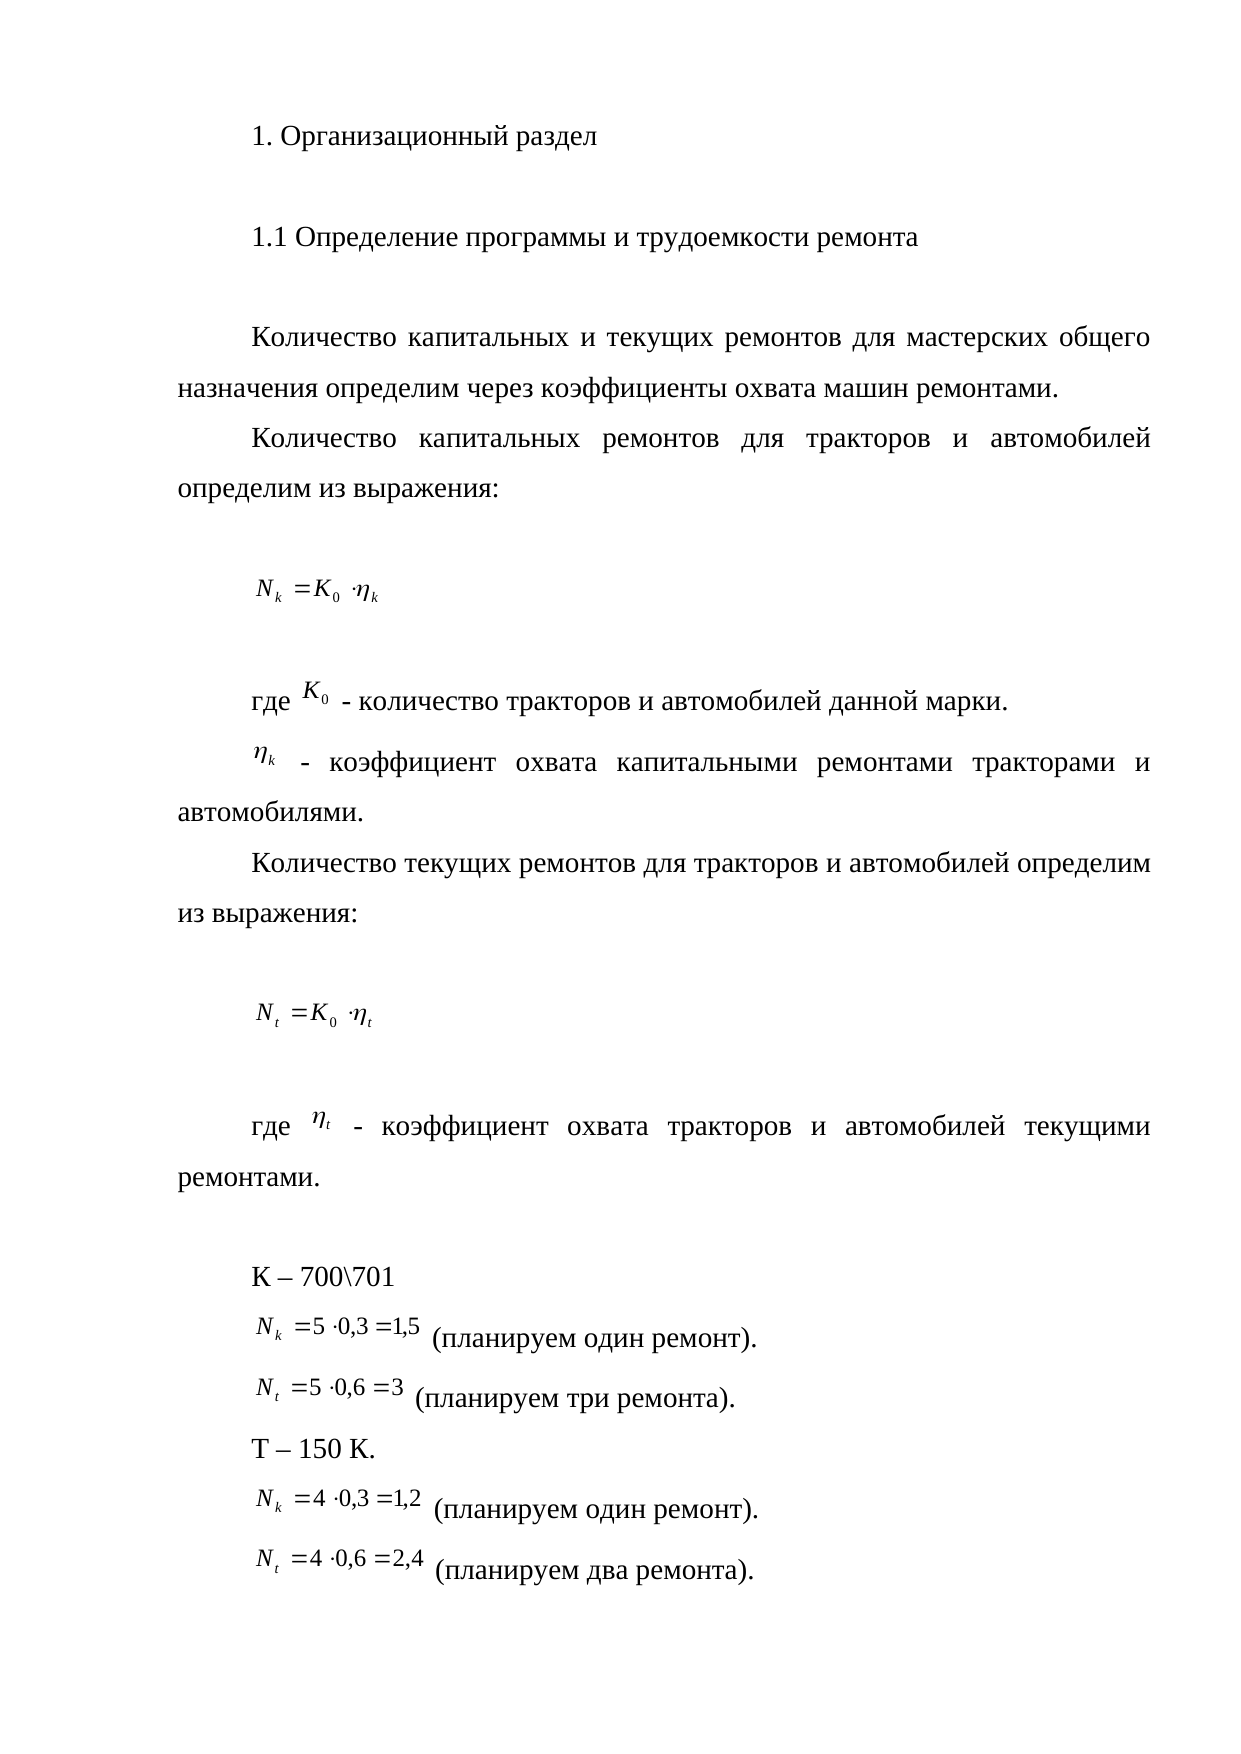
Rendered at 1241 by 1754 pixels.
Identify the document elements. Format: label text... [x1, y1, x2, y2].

text 1. Организационный раздел [177, 118, 1152, 152]
text - коэффициент охвата капитальными ремонтами тракторами и автомобилями. [177, 734, 1152, 828]
text Количество капитальных ремонтов для тракторов и автомобилей определим из выражения: [177, 420, 1152, 504]
text 1.1 Определение программы и трудоемкости ремонта [251, 219, 1152, 252]
text Т – 150 К. [177, 1431, 1152, 1464]
text (планируем один ремонт). [177, 1481, 1152, 1525]
text где - количество тракторов и автомобилей данной марки. [177, 673, 1152, 717]
text где - коэффициент охвата тракторов и автомобилей текущими ремонтами. [177, 1098, 1152, 1192]
text (планируем один ремонт). [177, 1309, 1152, 1353]
text Количество текущих ремонтов для тракторов и автомобилей определим из выражения: [177, 845, 1152, 929]
text (планируем два ремонта). [177, 1542, 1152, 1586]
text (планируем три ремонта). [177, 1370, 1152, 1414]
text К – 700\701 [177, 1259, 1152, 1293]
text Количество капитальных и текущих ремонтов для мастерских общего назначения определим через коэффициенты охвата машин ремонтами. [177, 319, 1152, 403]
